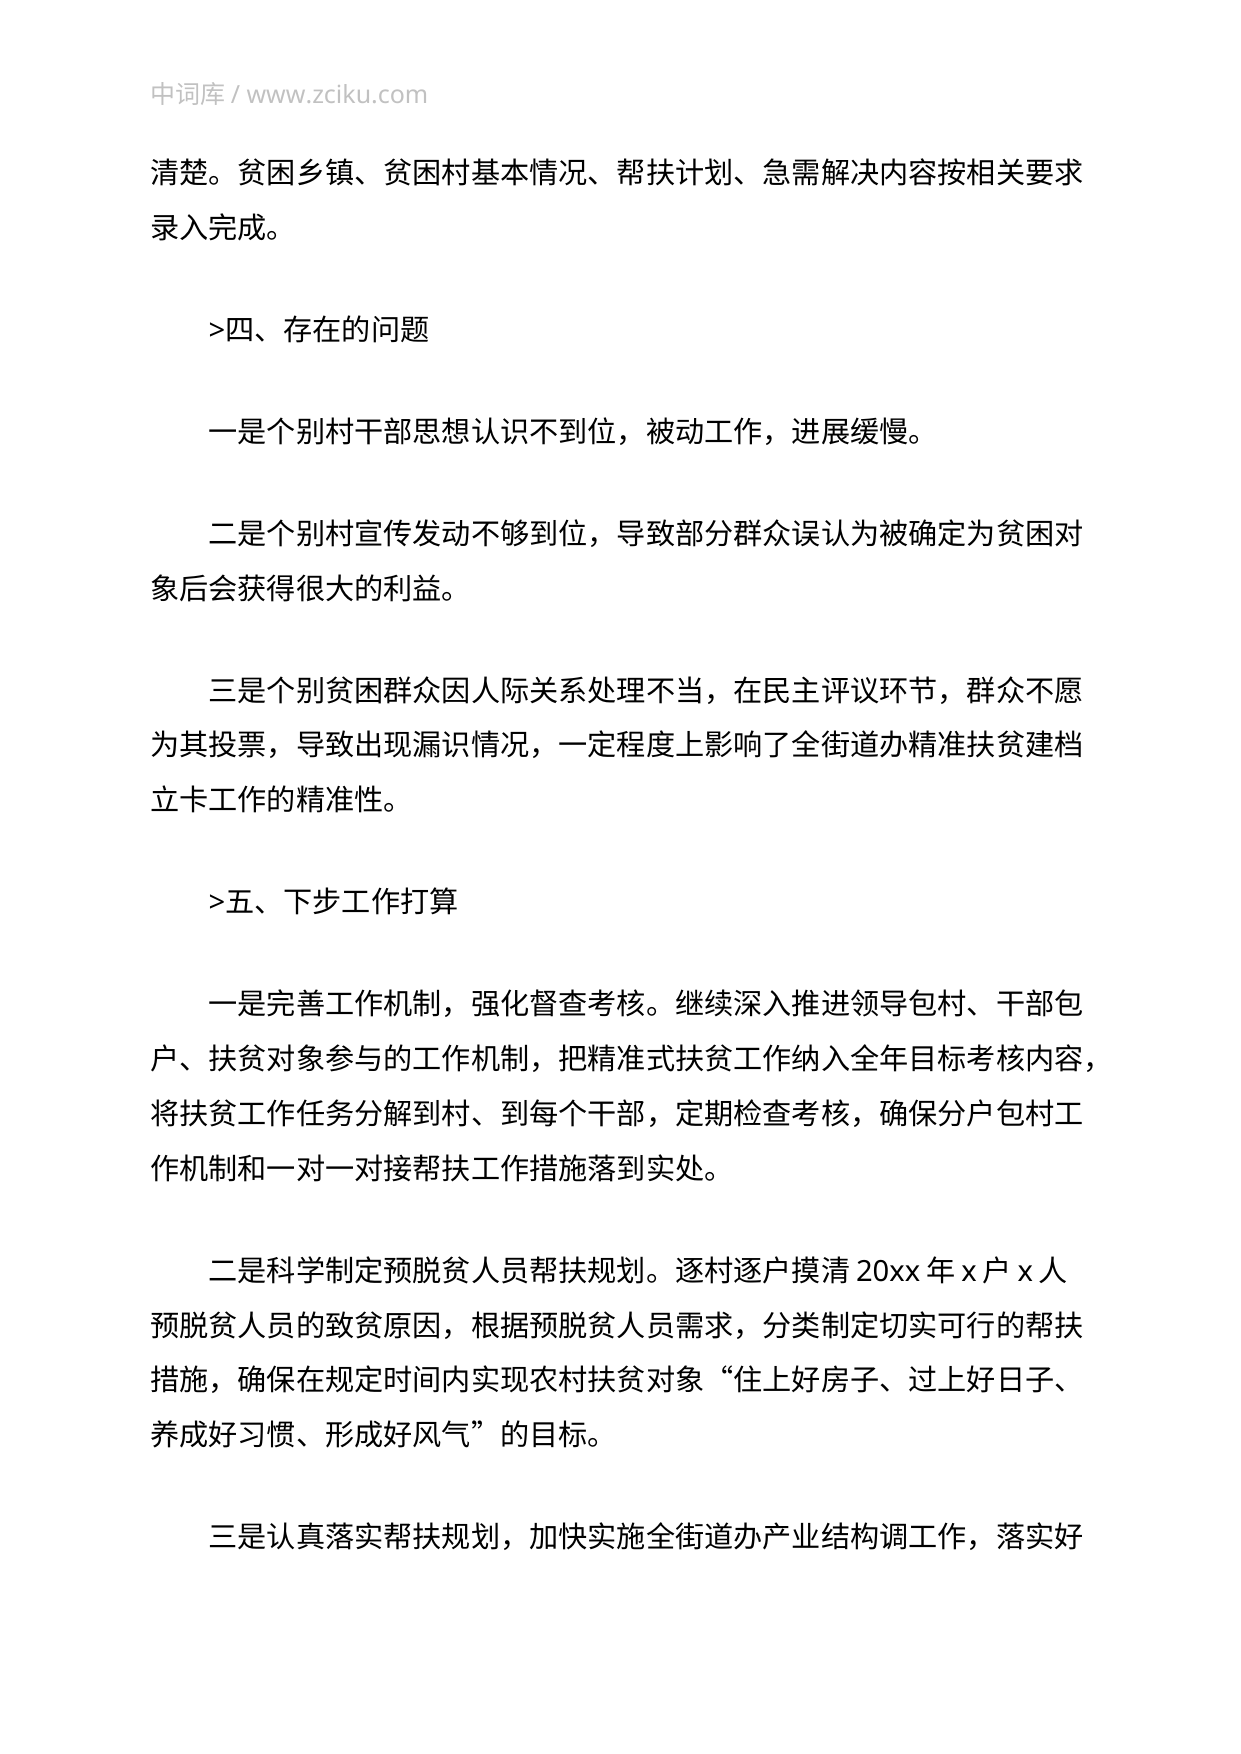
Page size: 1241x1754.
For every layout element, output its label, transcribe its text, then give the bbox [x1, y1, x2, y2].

text >四、存在的问题 [150, 307, 1090, 349]
text 三是个别贫困群众因人际关系处理不当，在民主评议环节，群众不愿为其投票，导致出现漏识情况，一定程度上影响了全街道办精准扶贫建档立卡工作的精准性。 [150, 667, 1090, 819]
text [150, 1514, 1090, 1556]
text 一是完善工作机制，强化督查考核。继续深入推进领导包村、干部包户、扶贫对象参与的工作机制，把精准式扶贫工作纳入全年目标考核内容，将扶贫工作任务分解到村、到每个干部，定期检查考核，确保分户包村工作机制和一对一对接帮扶工作措施落到实处。 [150, 981, 1090, 1188]
text 二是科学制定预脱贫人员帮扶规划。逐村逐户摸清20xx年x户x人预脱贫人员的致贫原因，根据预脱贫人员需求，分类制定切实可行的帮扶措施，确保在规定时间内实现农村扶贫对象“住上好房子、过上好日子、养成好习惯、形成好风气”的目标。 [150, 1247, 1090, 1454]
text 二是个别村宣传发动不够到位，导致部分群众误认为被确定为贫困对象后会获得很大的利益。 [150, 510, 1090, 608]
text 一是个别村干部思想认识不到位，被动工作，进展缓慢。 [150, 409, 1090, 451]
text >五、下步工作打算 [150, 879, 1090, 921]
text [150, 150, 1090, 247]
